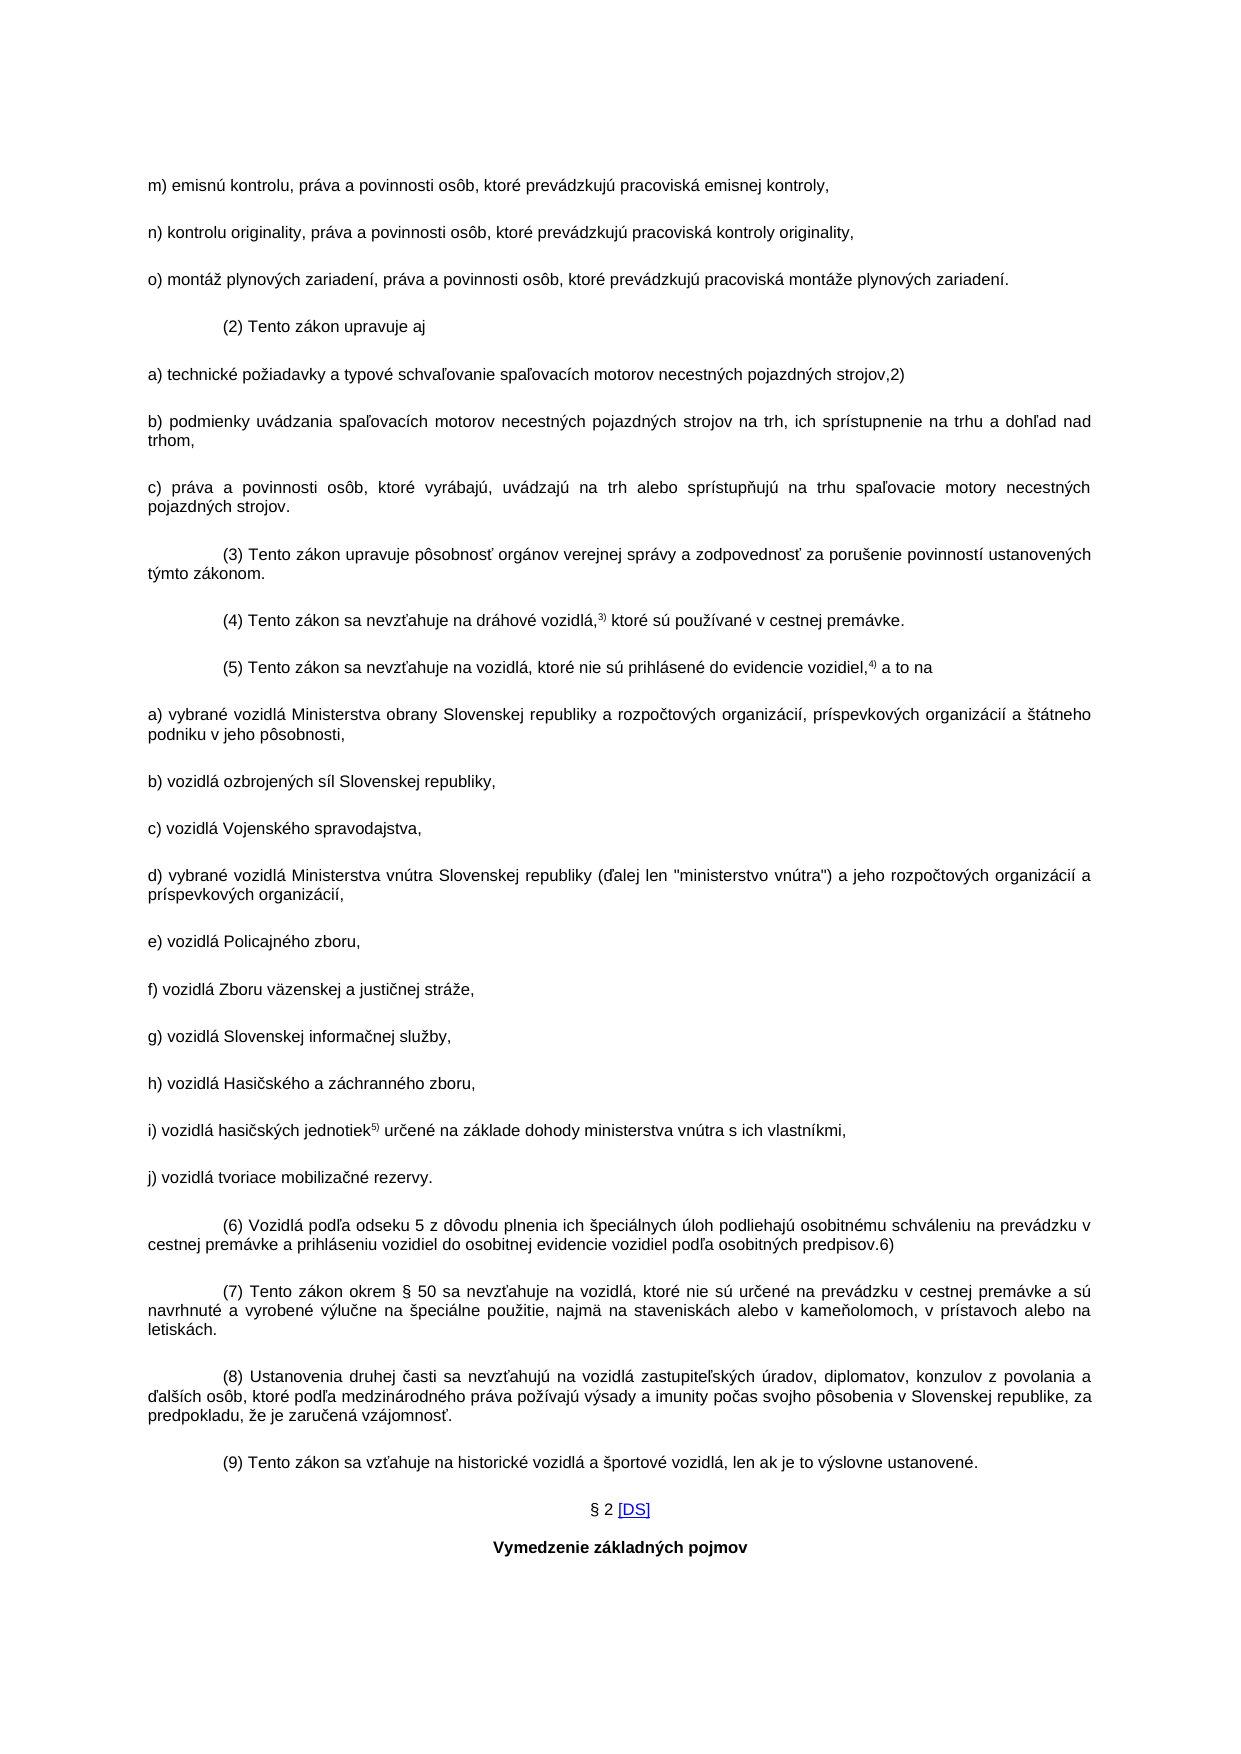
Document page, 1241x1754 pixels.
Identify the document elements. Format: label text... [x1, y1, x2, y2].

text j) vozidlá tvoriace mobilizačné rezervy. [148, 1168, 1092, 1187]
text f) vozidlá Zboru väzenskej a justičnej stráže, [148, 979, 1092, 998]
text (6) Vozidlá podľa odseku 5 z dôvodu plnenia ich špeciálnych úloh podliehajú osobitnému schváleniu na prevádzku v cestnej premávke a prihláseniu vozidiel do osobitnej evidencie vozidiel podľa osobitných predpisov.6) [148, 1215, 1092, 1254]
text (3) Tento zákon upravuje pôsobnosť orgánov verejnej správy a zodpovednosť za porušenie povinností ustanovených týmto zákonom. [148, 544, 1092, 583]
text b) podmienky uvádzania spaľovacích motorov necestných pojazdných strojov na trh, ich sprístupnenie na trhu a dohľad nad trhom, [148, 412, 1092, 450]
text (7) Tento zákon okrem § 50 sa nevzťahuje na vozidlá, ktoré nie sú určené na prevádzku v cestnej premávke a sú navrhnuté a vyrobené výlučne na špeciálne použitie, najmä na staveniskách alebo v kameňolomoch, v prístavoch alebo na letiskách. [148, 1282, 1092, 1339]
text c) vozidlá Vojenského spravodajstva, [148, 819, 1092, 838]
text (9) Tento zákon sa vzťahuje na historické vozidlá a športové vozidlá, len ak je to výslovne ustanovené. [148, 1453, 1092, 1472]
text Vymedzenie základných pojmov [148, 1538, 1092, 1557]
text g) vozidlá Slovenskej informačnej služby, [148, 1027, 1092, 1046]
text o) montáž plynových zariadení, práva a povinnosti osôb, ktoré prevádzkujú pracoviská montáže plynových zariadení. [148, 270, 1092, 289]
text a) vybrané vozidlá Ministerstva obrany Slovenskej republiky a rozpočtových organizácií, príspevkových organizácií a štátneho podniku v jeho pôsobnosti, [148, 705, 1092, 743]
text a) technické požiadavky a typové schvaľovanie spaľovacích motorov necestných pojazdných strojov,2) [148, 364, 1092, 384]
text (5) Tento zákon sa nevzťahuje na vozidlá, ktoré nie sú prihlásené do evidencie vozidiel,4) a to na [148, 658, 1092, 677]
text i) vozidlá hasičských jednotiek5) určené na základe dohody ministerstva vnútra s ich vlastníkmi, [148, 1121, 1092, 1140]
text (8) Ustanovenia druhej časti sa nevzťahujú na vozidlá zastupiteľských úradov, diplomatov, konzulov z povolania a ďalších osôb, ktoré podľa medzinárodného práva požívajú výsady a imunity počas svojho pôsobenia v Slovenskej republike, za predpokladu, že je zaručená vzájomnosť. [148, 1367, 1092, 1425]
text (2) Tento zákon upravuje aj [148, 317, 1092, 336]
text d) vybrané vozidlá Ministerstva vnútra Slovenskej republiky (ďalej len "ministerstvo vnútra") a jeho rozpočtových organizácií a príspevkových organizácií, [148, 866, 1092, 904]
text b) vozidlá ozbrojených síl Slovenskej republiky, [148, 771, 1092, 791]
text h) vozidlá Hasičského a záchranného zboru, [148, 1074, 1092, 1093]
text e) vozidlá Policajného zboru, [148, 932, 1092, 951]
text m) emisnú kontrolu, práva a povinnosti osôb, ktoré prevádzkujú pracoviská emisnej kontroly, [148, 176, 1092, 195]
text c) práva a povinnosti osôb, ktoré vyrábajú, uvádzajú na trh alebo sprístupňujú na trhu spaľovacie motory necestných pojazdných strojov. [148, 478, 1092, 516]
text (4) Tento zákon sa nevzťahuje na dráhové vozidlá,3) ktoré sú používané v cestnej premávke. [148, 611, 1092, 630]
text § 2 [DS] [148, 1500, 1092, 1519]
text n) kontrolu originality, práva a povinnosti osôb, ktoré prevádzkujú pracoviská kontroly originality, [148, 223, 1092, 242]
